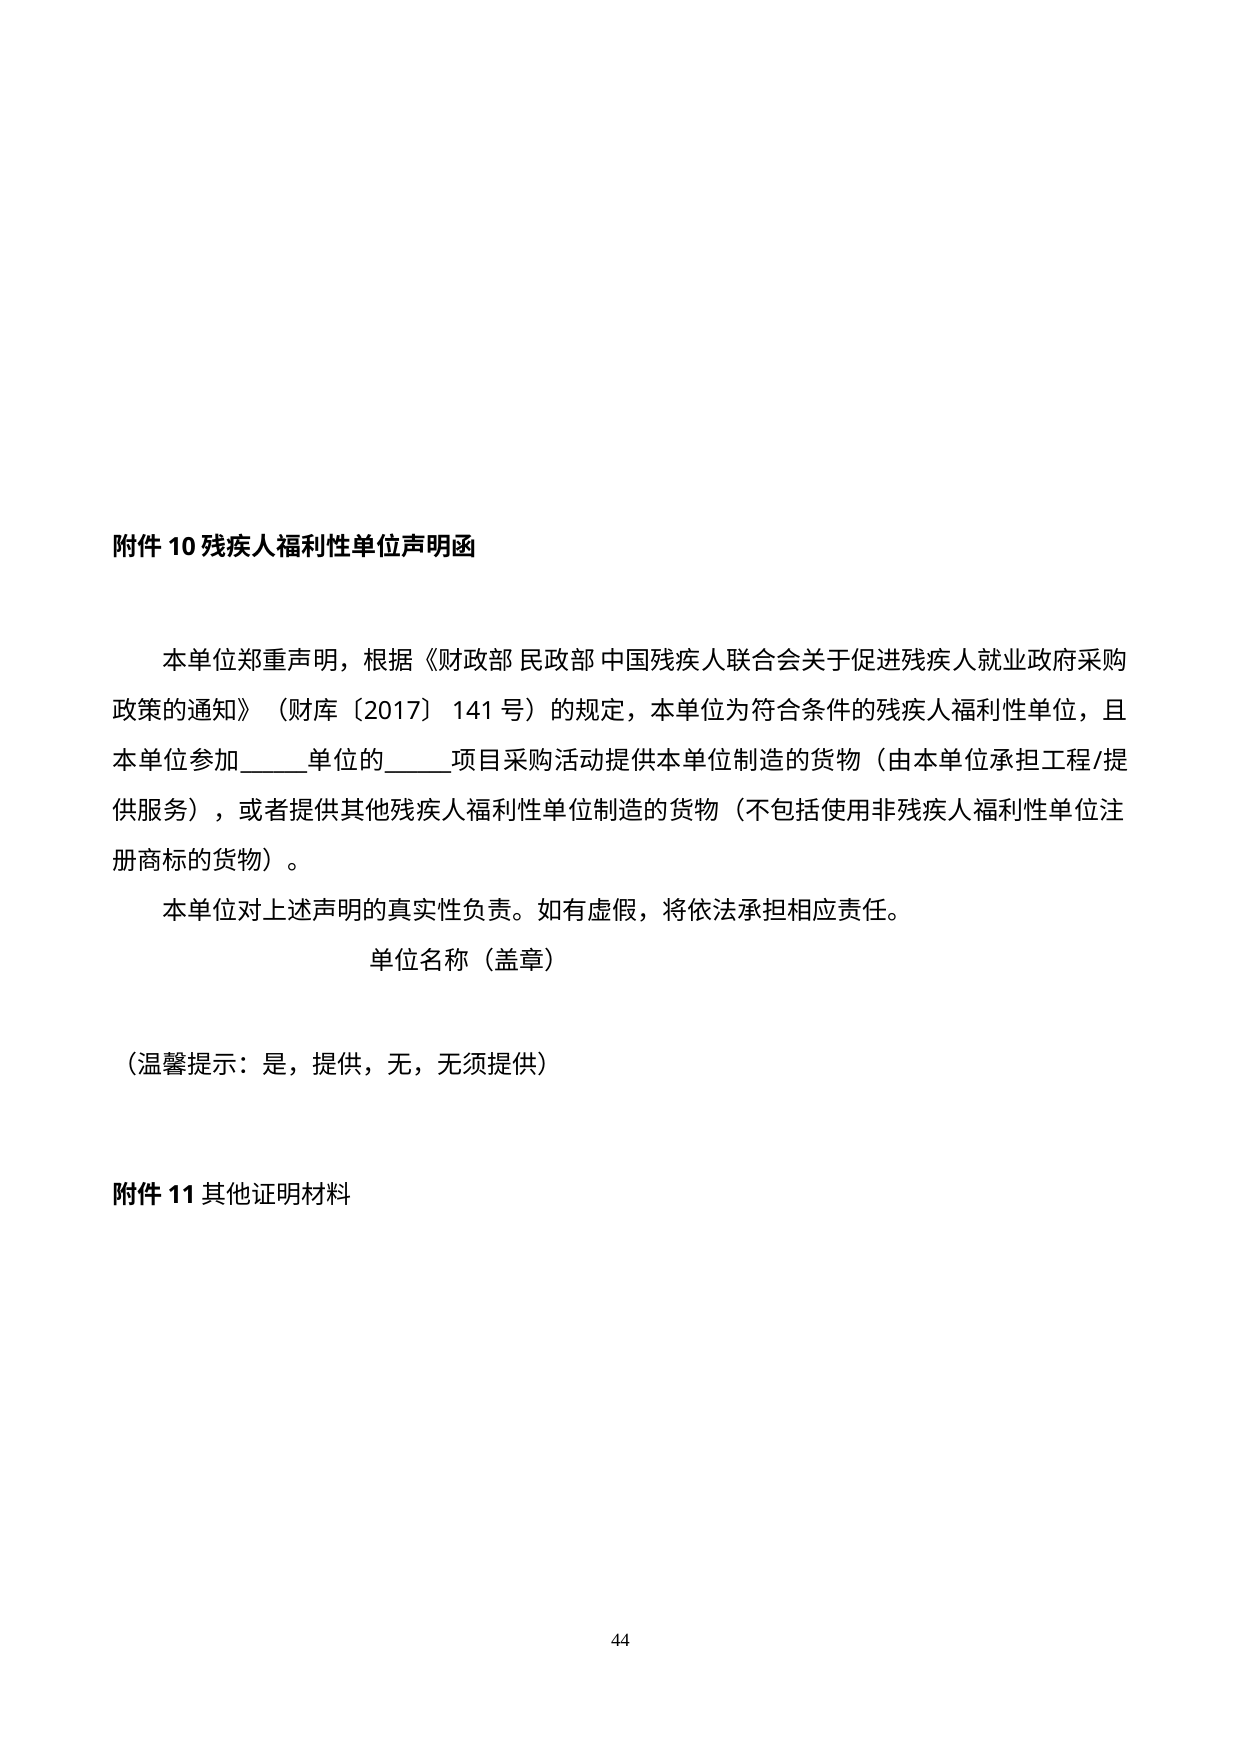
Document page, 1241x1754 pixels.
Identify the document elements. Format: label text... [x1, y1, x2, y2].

text （温馨提示：是，提供，无，无须提供） [112, 1030, 1128, 1095]
text 附件11其他证明材料 [112, 1160, 1128, 1225]
text 单位名称（盖章） [112, 930, 1128, 980]
text 本单位对上述声明的真实性负责。如有虚假，将依法承担相应责任。 [112, 880, 1128, 930]
subtitle 附件10残疾人福利性单位声明函 [112, 512, 1128, 577]
text 本单位郑重声明，根据《财政部 民政部 中国残疾人联合会关于促进残疾人就业政府采购政策的通知》（财库〔2017〕 141号）的规定，本单位为符合条件的残疾人福利性单位，且本单位参加______单位的______项目采购活动提供本单位制造的货物（由本单位承担工程/提供服务），或者提供其他残疾人福利性单位制造的货物（不包括使用非残疾人福利性单位注册商标的货物）。 [112, 630, 1128, 880]
